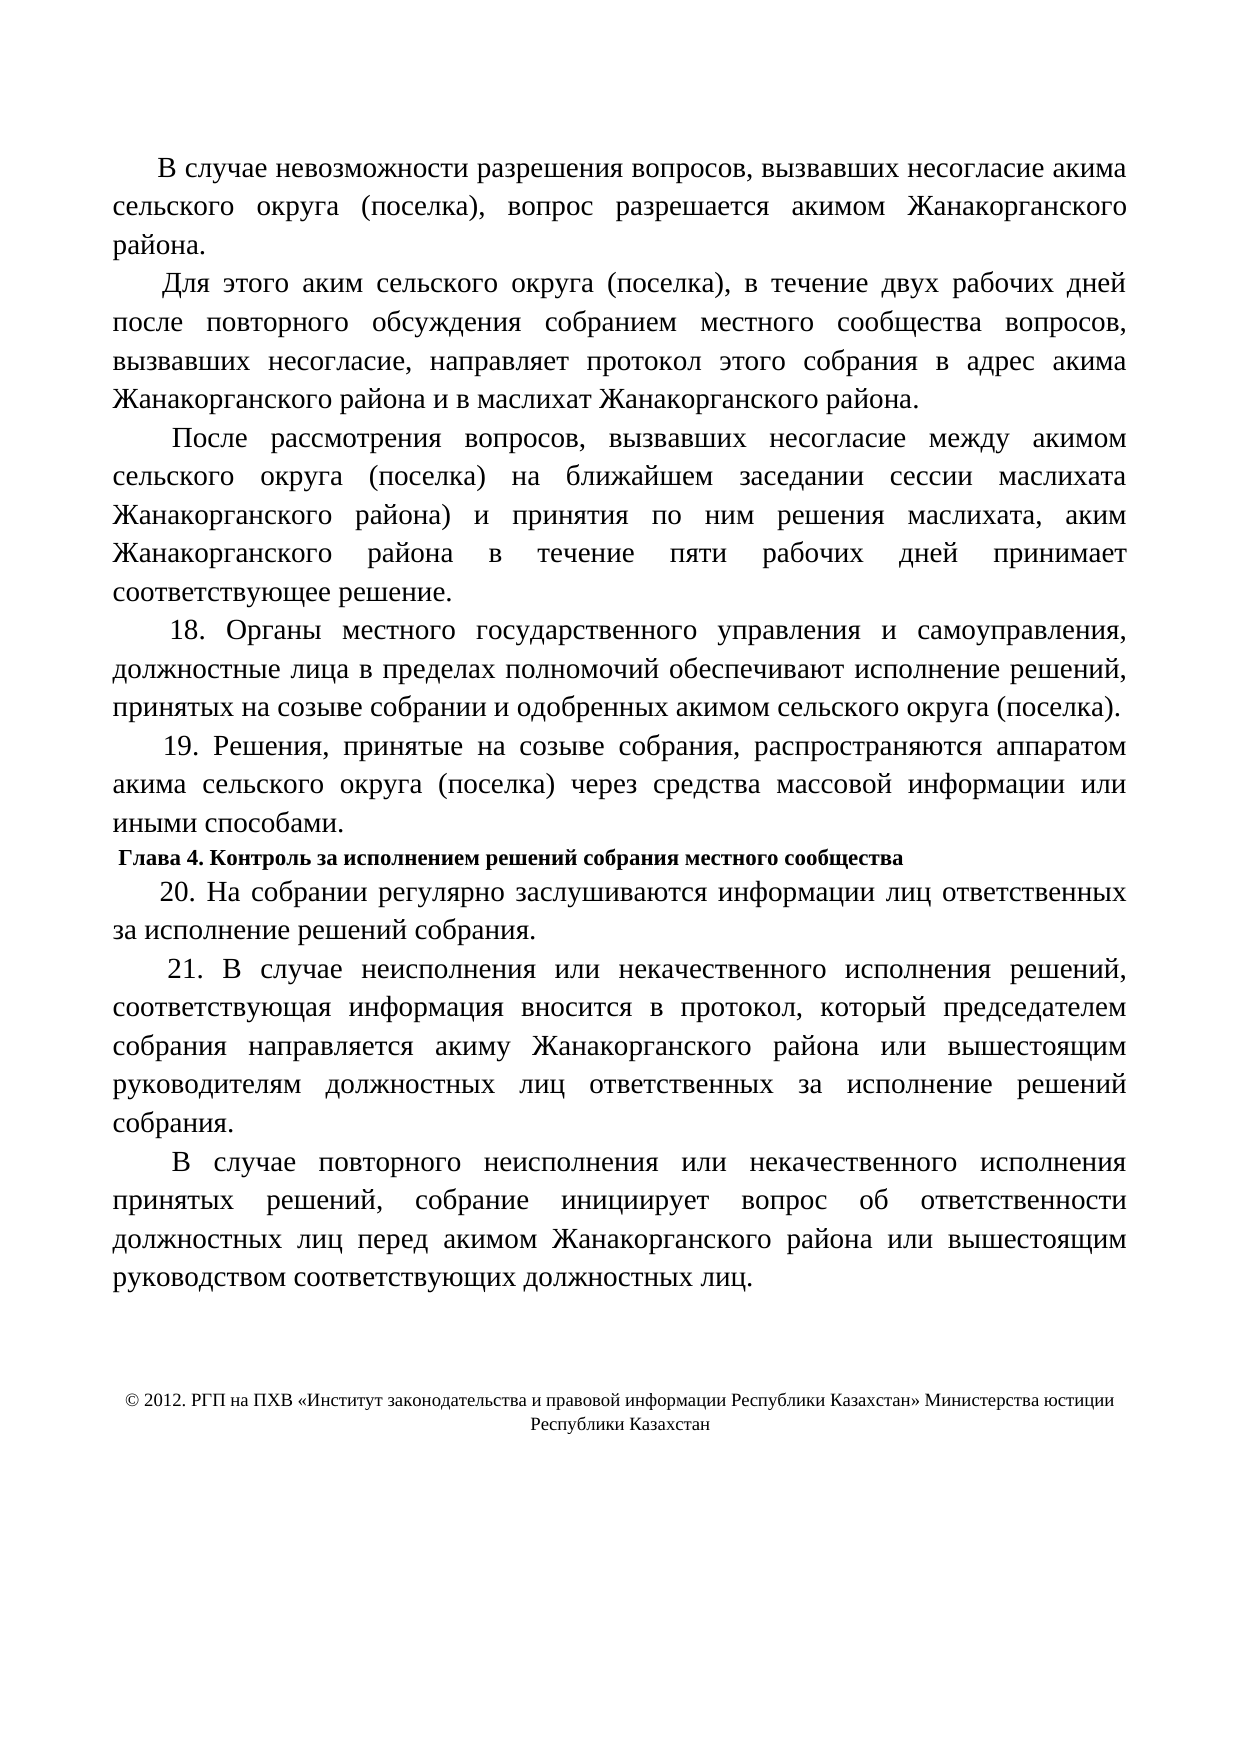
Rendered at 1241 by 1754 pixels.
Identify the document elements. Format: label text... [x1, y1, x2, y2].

text В случае повторного неисполнения или некачественного исполнения принятых решений, собрание инициирует вопрос об ответственности должностных лиц перед акимом Жанакорганского района или вышестоящим руководством соответствующих должностных лиц. [112, 1144, 1128, 1293]
text Для этого аким сельского округа (поселка), в течение двух рабочих дней после повторного обсуждения собранием местного сообщества вопросов, вызвавших несогласие, направляет протокол этого собрания в адрес акима Жанакорганского района и в маслихат Жанакорганского района. [112, 266, 1128, 415]
text После рассмотрения вопросов, вызвавших несогласие между акимом сельского округа (поселка) на ближайшем заседании сессии маслихата Жанакорганского района) и принятия по ним решения маслихата, аким Жанакорганского района в течение пяти рабочих дней принимает соответствующее решение. [112, 420, 1128, 607]
text Глава 4. Контроль за исполнением решений собрания местного сообщества [112, 844, 1128, 870]
text © 2012. РГП на ПХВ «Институт законодательства и правовой информации Республики Казахстан» Министерства юстиции Республики Казахстан [112, 1388, 1128, 1435]
text 18. Органы местного государственного управления и самоуправления, должностные лица в пределах полномочий обеспечивают исполнение решений, принятых на созыве собрании и одобренных акимом сельского округа (поселка). [112, 612, 1128, 723]
text 19. Решения, принятые на созыве собрания, распространяются аппаратом акима сельского округа (поселка) через средства массовой информации или иными способами. [112, 728, 1128, 839]
text 21. В случае неисполнения или некачественного исполнения решений, соответствующая информация вносится в протокол, который председателем собрания направляется акиму Жанакорганского района или вышестоящим руководителям должностных лиц ответственных за исполнение решений собрания. [112, 951, 1128, 1139]
text В случае невозможности разрешения вопросов, вызвавших несогласие акима сельского округа (поселка), вопрос разрешается акимом Жанакорганского района. [112, 150, 1128, 261]
text 20. На собрании регулярно заслушиваются информации лиц ответственных за исполнение решений собрания. [112, 874, 1128, 946]
